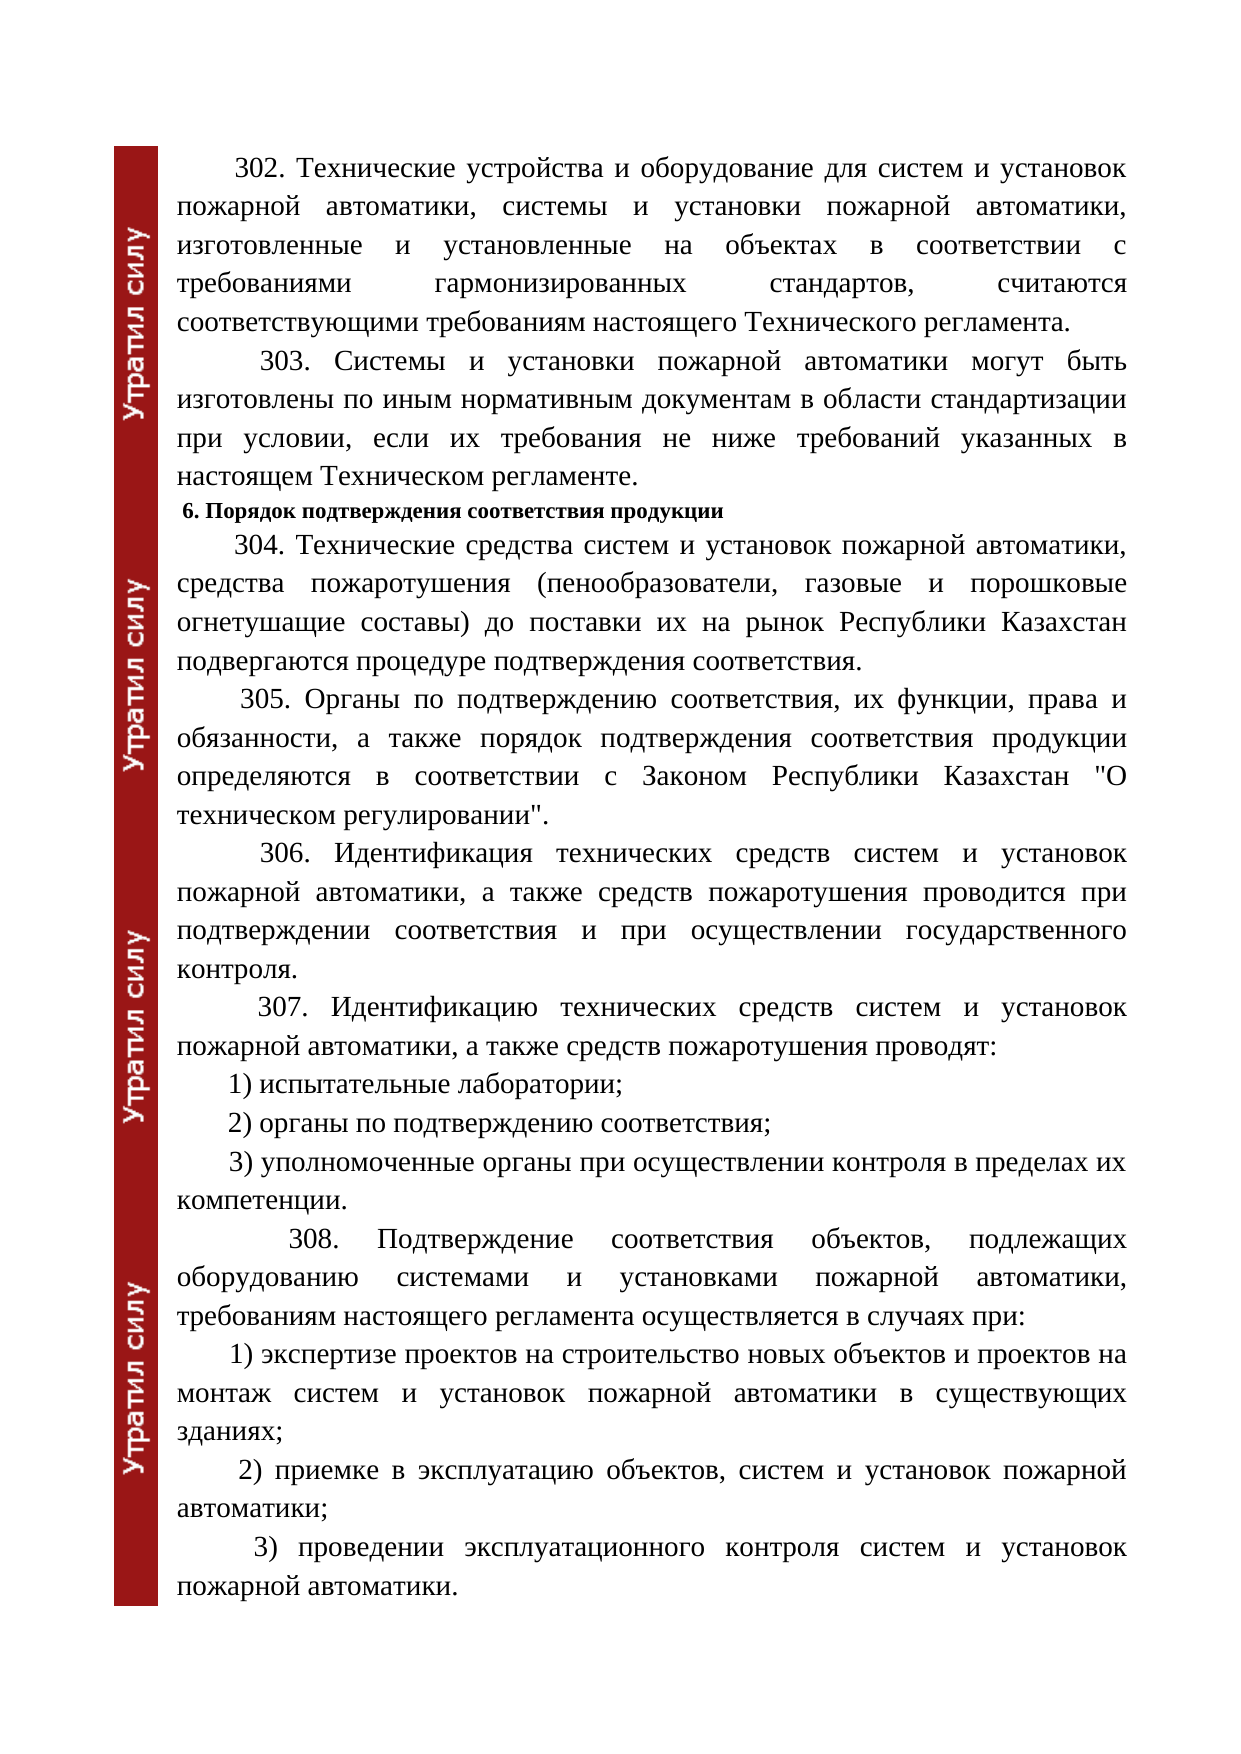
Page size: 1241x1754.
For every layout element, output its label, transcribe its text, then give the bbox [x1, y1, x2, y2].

text 305. Органы по подтверждению соответствия, их функции, права и обязанности, а также порядок подтверждения соответствия продукции определяются в соответствии с Законом Республики Казахстан "О техническом регулировании". [112, 681, 1128, 830]
text 303. Системы и установки пожарной автоматики могут быть изготовлены по иным нормативным документам в области стандартизации при условии, если их требования не ниже требований указанных в настоящем Техническом регламенте. [112, 343, 1128, 492]
text 1) испытательные лаборатории; [112, 1067, 1128, 1100]
text 6. Порядок подтверждения соответствия продукции [112, 497, 1128, 523]
picture [114, 146, 158, 150]
picture [114, 1100, 158, 1105]
picture [114, 676, 158, 681]
picture [114, 830, 158, 835]
text 307. Идентификацию технических средств систем и установок пожарной автоматики, а также средств пожаротушения проводят: [112, 989, 1128, 1062]
picture [114, 1331, 158, 1336]
text 2) приемке в эксплуатацию объектов, систем и установок пожарной автоматики; [112, 1452, 1128, 1524]
text 1) экспертизе проектов на строительство новых объектов и проектов на монтаж систем и установок пожарной автоматики в существующих зданиях; [112, 1336, 1128, 1447]
picture [114, 984, 158, 989]
text 302. Технические устройства и оборудование для систем и установок пожарной автоматики, системы и установки пожарной автоматики, изготовленные и установленные на объектах в соответствии с требованиями гармонизированных стандартов, считаются соответствующими требованиям настоящего Технического регламента. [112, 150, 1128, 338]
picture [114, 1524, 158, 1529]
text 304. Технические средства систем и установок пожарной автоматики, средства пожаротушения (пенообразователи, газовые и порошковые огнетушащие составы) до поставки их на рынок Республики Казахстан подвергаются процедуре подтверждения соответствия. [112, 527, 1128, 676]
picture [114, 1062, 158, 1067]
picture [114, 1216, 158, 1221]
text 3) проведении эксплуатационного контроля систем и установок пожарной автоматики. [112, 1529, 1128, 1601]
text 3) уполномоченные органы при осуществлении контроля в пределах их компетенции. [112, 1144, 1128, 1216]
text 308. Подтверждение соответствия объектов, подлежащих оборудованию системами и установками пожарной автоматики, требованиям настоящего регламента осуществляется в случаях при: [112, 1221, 1128, 1331]
picture [114, 492, 158, 497]
picture [114, 1139, 158, 1144]
picture [114, 338, 158, 343]
text 2) органы по подтверждению соответствия; [112, 1105, 1128, 1139]
text 306. Идентификация технических средств систем и установок пожарной автоматики, а также средств пожаротушения проводится при подтверждении соответствия и при осуществлении государственного контроля. [112, 835, 1128, 984]
picture [114, 1447, 158, 1452]
picture [114, 523, 158, 527]
picture [114, 1601, 158, 1606]
